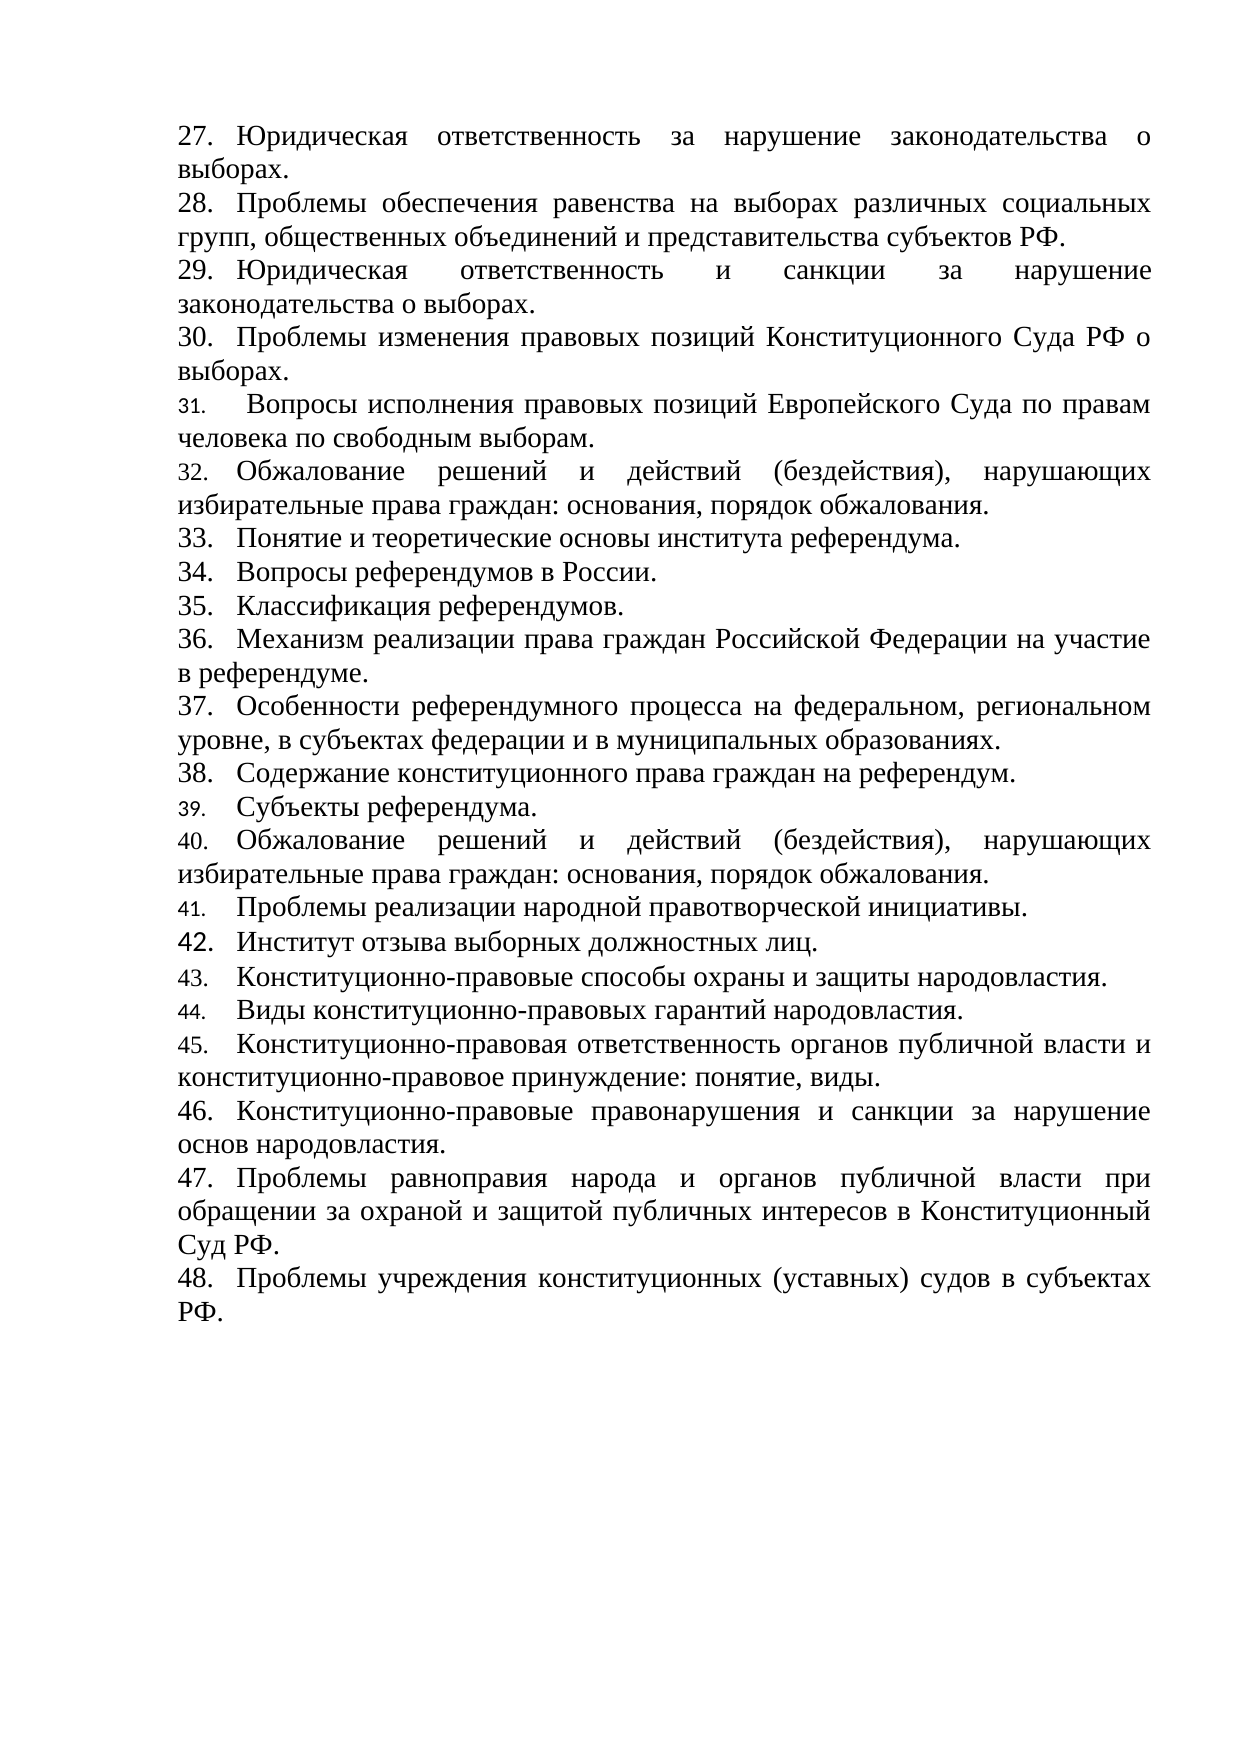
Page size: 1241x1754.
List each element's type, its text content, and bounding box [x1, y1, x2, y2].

list Проблемы обеспечения равенства на выборах различных социальных групп, общественных объединений и представительства субъектов РФ. [177, 185, 1152, 252]
list Конституционно-правовые правонарушения и санкции за нарушение основ народовластия. [177, 1093, 1152, 1160]
list Обжалование решений и действий (бездействия), нарушающих избирательные права граждан: основания, порядок обжалования. [177, 822, 1152, 889]
list Юридическая ответственность за нарушение законодательства о выборах. [177, 118, 1152, 185]
list Юридическая ответственность и санкции за нарушение законодательства о выборах. [177, 252, 1152, 319]
list Содержание конституционного права граждан на референдум. [177, 755, 1152, 789]
list Проблемы изменения правовых позиций Конституционного Суда РФ о выборах. [177, 319, 1152, 386]
list Обжалование решений и действий (бездействия), нарушающих избирательные права граждан: основания, порядок обжалования. [177, 453, 1152, 521]
list Классификация референдумов. [177, 588, 1152, 621]
list Институт отзыва выборных должностных лиц. [177, 923, 1152, 959]
list Вопросы референдумов в России. [177, 554, 1152, 588]
list Проблемы равноправия народа и органов публичной власти при обращении за охраной и защитой публичных интересов в Конституционный Суд РФ. [177, 1160, 1152, 1261]
list Вопросы исполнения правовых позиций Европейского Суда по правам человека по свободным выборам. [177, 386, 1152, 453]
list Понятие и теоретические основы института референдума. [177, 521, 1152, 554]
list Особенности референдумного процесса на федеральном, региональном уровне, в субъектах федерации и в муниципальных образованиях. [177, 688, 1152, 755]
list Конституционно-правовые способы охраны и защиты народовластия. [177, 959, 1152, 992]
list Субъекты референдума. [177, 789, 1152, 822]
list Конституционно-правовая ответственность органов публичной власти и конституционно-правовое принуждение: понятие, виды. [177, 1026, 1152, 1093]
list Проблемы учреждения конституционных (уставных) судов в субъектах РФ. [177, 1261, 1152, 1328]
list Механизм реализации права граждан Российской Федерации на участие в референдуме. [177, 621, 1152, 688]
list Проблемы реализации народной правотворческой инициативы. [177, 889, 1152, 923]
list Виды конституционно-правовых гарантий народовластия. [177, 992, 1152, 1026]
